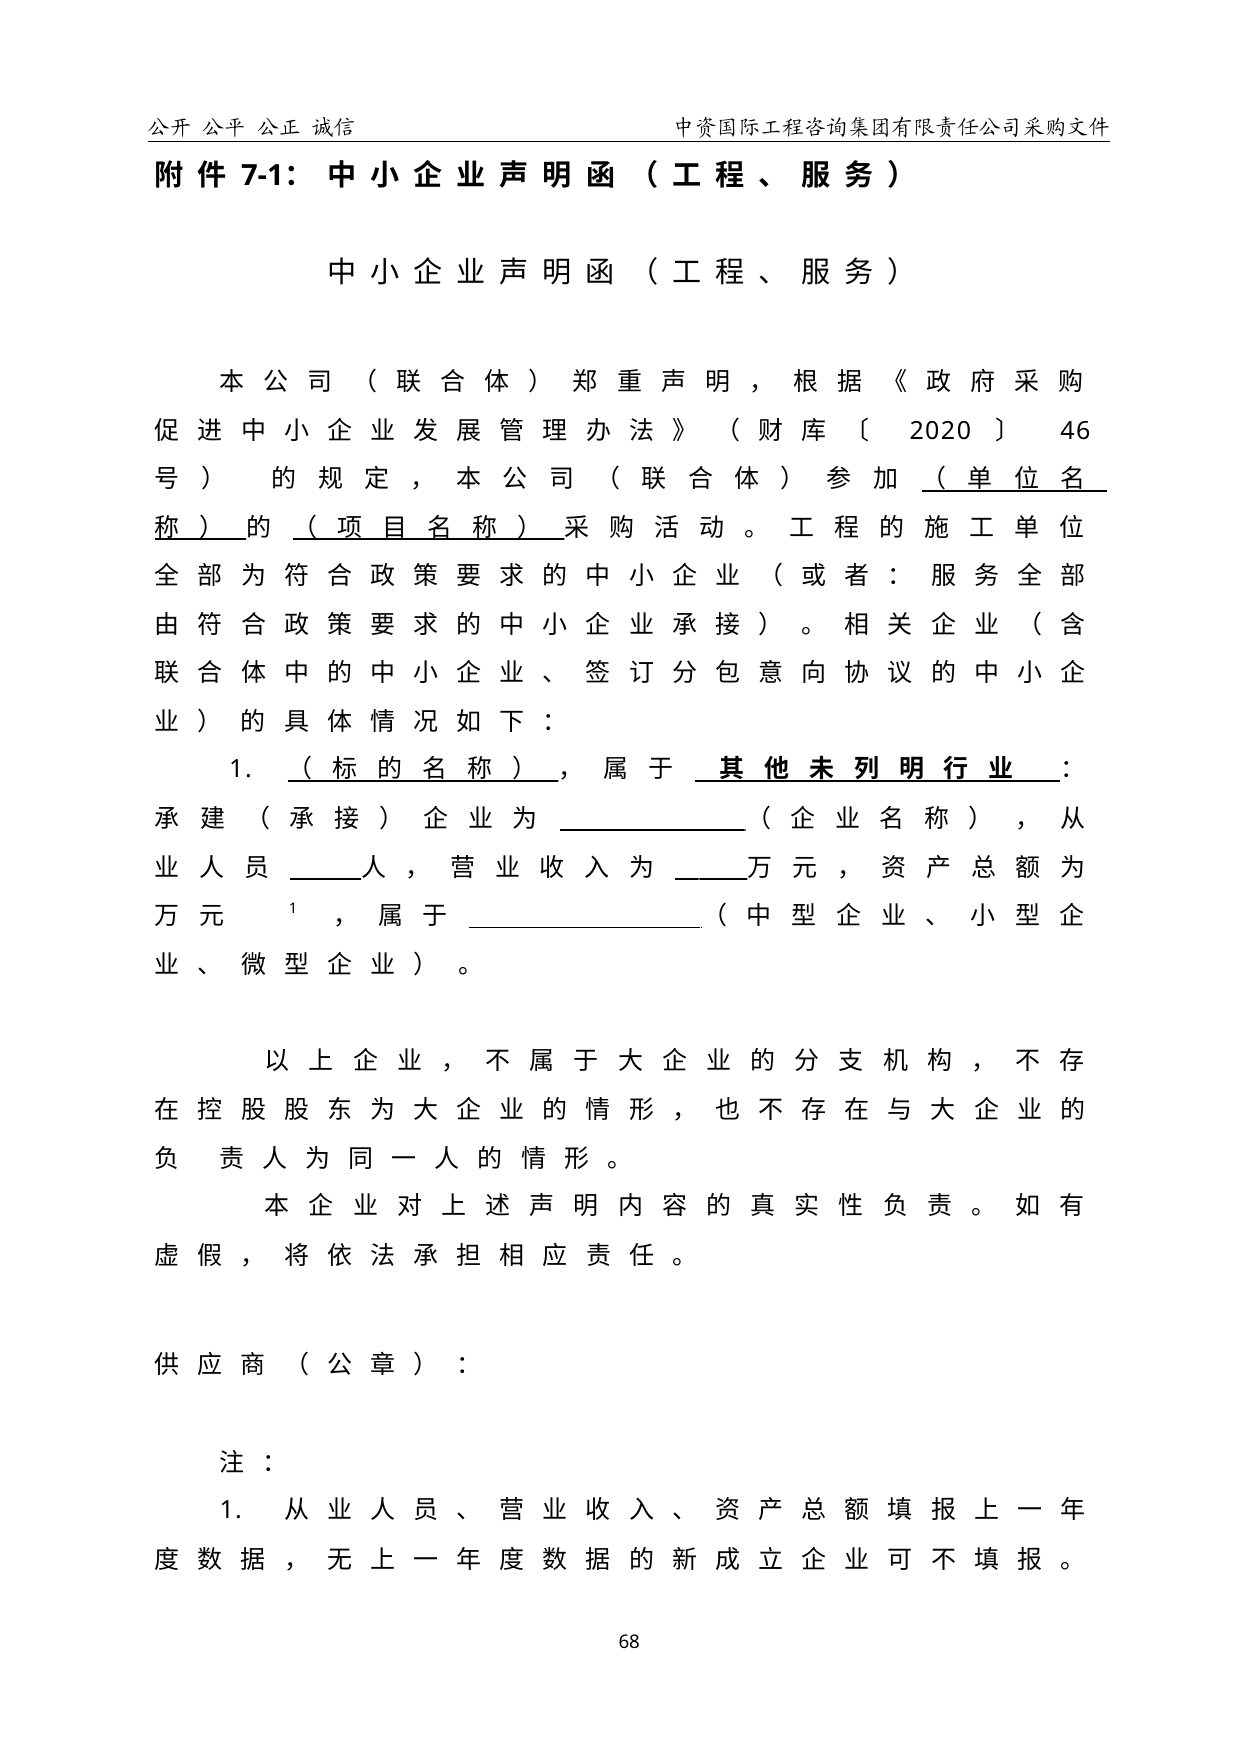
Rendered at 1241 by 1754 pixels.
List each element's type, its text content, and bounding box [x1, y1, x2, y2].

text 本企业对上述声明内容的真实性负责。如有虚假，将依法承担相应责任。 [154, 1181, 1103, 1278]
text 1.（标的名称），属于 其他未列明行业 ：承建（承接）企业为 （企业名称），从业人员 人，营业收入为 万元，资产总额为 万元 1，属于 （中型企业、小型企业、微型企业）。 [154, 744, 1103, 987]
text 中小企业声明函（工程、服务） [154, 246, 1103, 294]
text 注： [154, 1436, 1103, 1484]
text 附件7-1：中小企业声明函（工程、服务） [154, 149, 1103, 197]
text 以上企业，不属于大企业的分支机构，不存在控股股东为大企业的情形，也不存在与大企业的负 责人为同一人的情形。 [154, 1035, 1103, 1181]
text 本公司（联合体）郑重声明，根据《政府采购促进中小企业发展管理办法》（财库〔2020〕46 号） 的规定，本公司（联合体）参加（单位名称）的（项目名称）采购活动。工程的施工单位全部为符合政策要求的中小企业（或者：服务全部由符合政策要求的中小企业承接）。相关企业（含联合体中的中小企业、签订分包意向协议的中小企业）的具体情况如下： [154, 356, 1103, 744]
text 1.从业人员、营业收入、资产总额填报上一年度数据，无上一年度数据的新成立企业可不填报。 [154, 1484, 1103, 1582]
text 供应商（公章）： [154, 1339, 1103, 1387]
